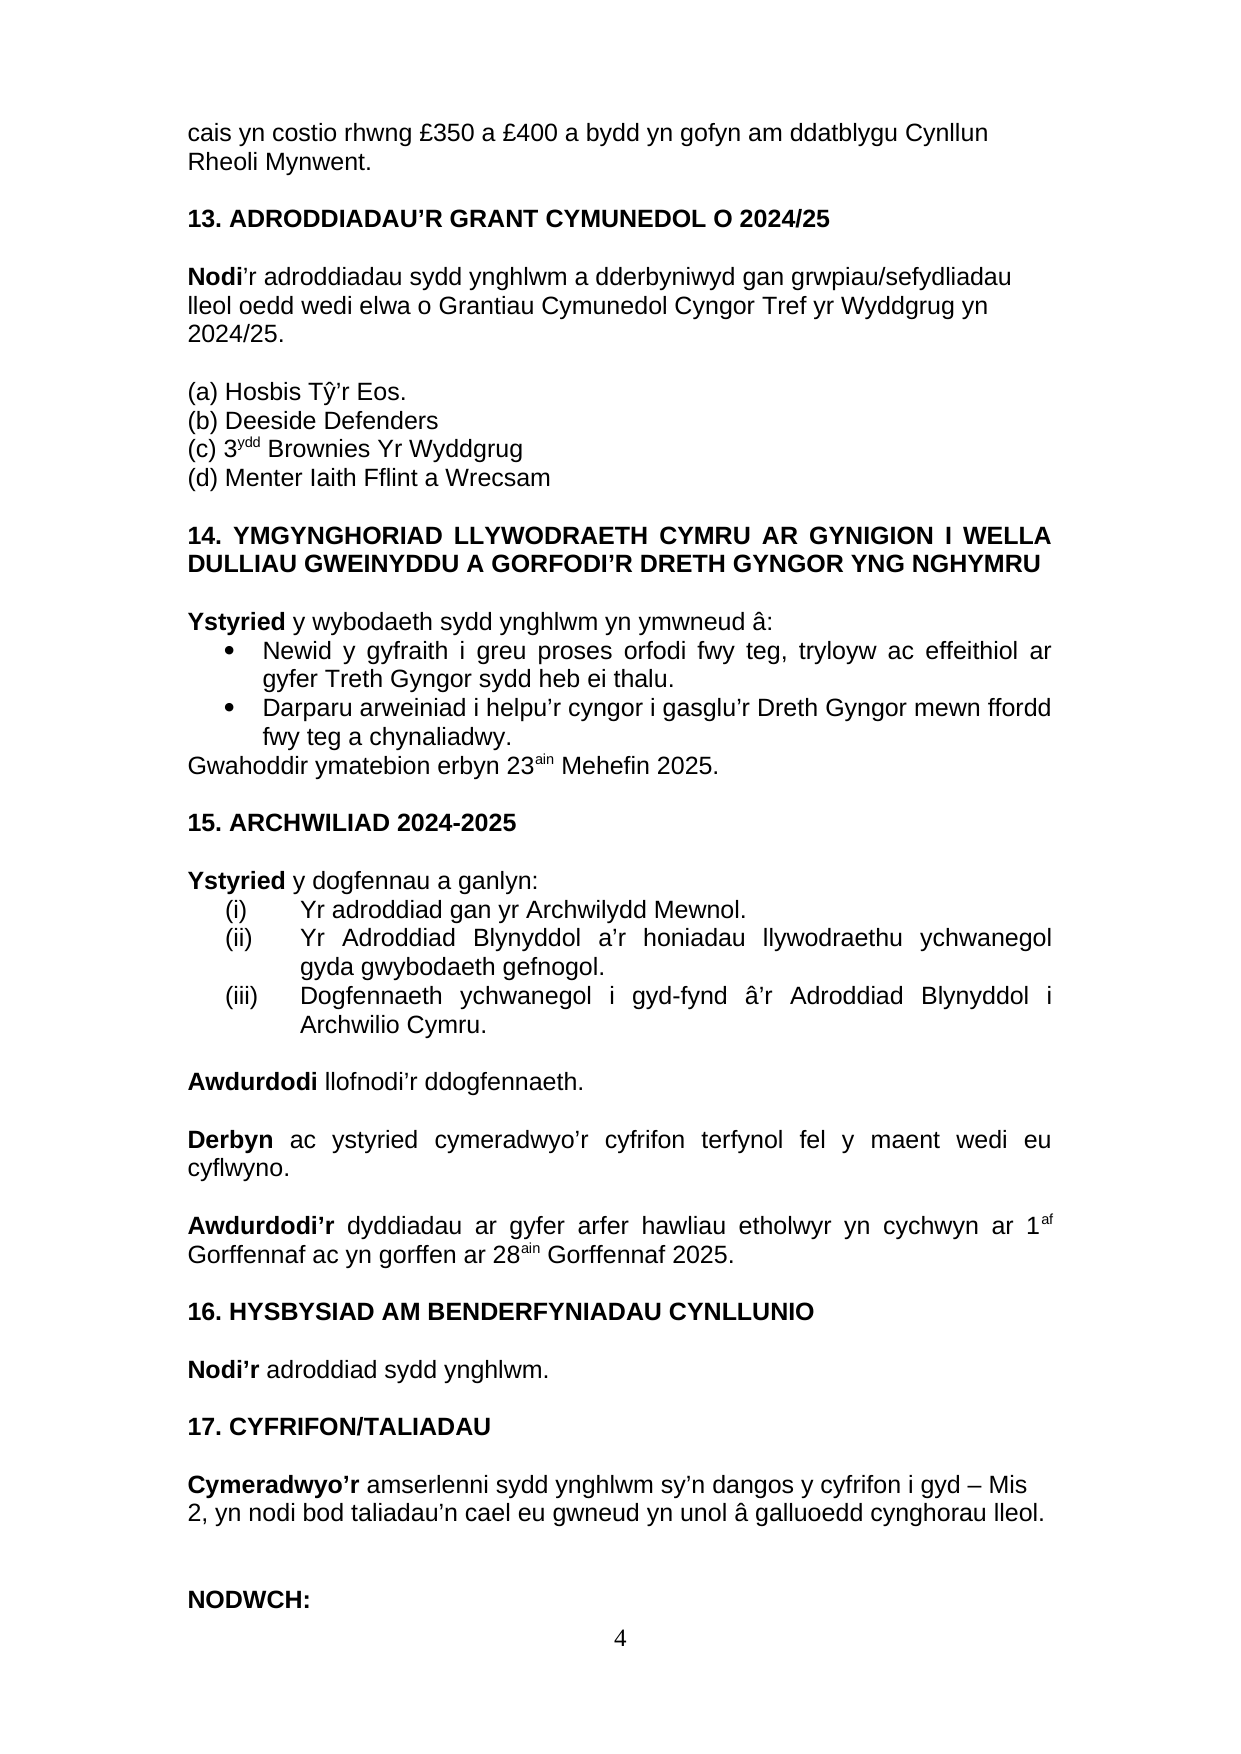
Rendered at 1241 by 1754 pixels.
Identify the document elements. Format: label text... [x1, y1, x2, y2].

list Yr Adroddiad Blynyddol a’r honiadau llywodraethu ychwanegol gyda gwybodaeth gefnogol. [225, 923, 1053, 981]
list Yr adroddiad gan yr Archwilydd Mewnol. [225, 894, 1053, 923]
text NODWCH: [187, 1584, 1053, 1613]
text Cymeradwyo’r amserlenni sydd ynghlwm sy’n dangos y cyfrifon i gyd – Mis 2, yn nodi bod taliadau’n cael eu gwneud yn unol â galluoedd cynghorau lleol. [187, 1469, 1053, 1556]
list Newid y gyfraith i greu proses orfodi fwy teg, tryloyw ac effeithiol ar gyfer Treth Gyngor sydd heb ei thalu. [225, 636, 1053, 693]
text Gwahoddir ymatebion erbyn 23ain Mehefin 2025. [187, 751, 1053, 779]
text Ystyried y dogfennau a ganlyn: [187, 866, 1053, 894]
text Awdurdodi’r dyddiadau ar gyfer arfer hawliau etholwyr yn cychwyn ar 1af Gorffennaf ac yn gorffen ar 28ain Gorffennaf 2025. [187, 1211, 1053, 1268]
text 15. ARCHWILIAD 2024-2025 [187, 808, 1053, 837]
text (d) Menter Iaith Fflint a Wrecsam [187, 463, 1053, 492]
list Dogfennaeth ychwanegol i gyd-fynd â’r Adroddiad Blynyddol i Archwilio Cymru. [225, 981, 1053, 1038]
text 14. YMGYNGHORIAD LLYWODRAETH CYMRU AR GYNIGION I WELLA DULLIAU GWEINYDDU A GORFODI’R DRETH GYNGOR YNG NGHYMRU [187, 521, 1053, 578]
text Awdurdodi llofnodi’r ddogfennaeth. [187, 1067, 1053, 1096]
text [187, 118, 1053, 176]
text 17. CYFRIFON/TALIADAU [187, 1412, 1053, 1441]
text Ystyried y wybodaeth sydd ynghlwm yn ymwneud â: [187, 607, 1053, 636]
list Darparu arweiniad i helpu’r cyngor i gasglu’r Dreth Gyngor mewn ffordd fwy teg a chynaliadwy. [225, 693, 1053, 751]
text (b) Deeside Defenders [187, 406, 1053, 434]
text 13. ADRODDIADAU’R GRANT CYMUNEDOL O 2024/25 [187, 204, 1053, 233]
text Derbyn ac ystyried cymeradwyo’r cyfrifon terfynol fel y maent wedi eu cyflwyno. [187, 1124, 1053, 1182]
text (a) Hosbis Tŷ’r Eos. [187, 377, 1053, 406]
text Nodi’r adroddiad sydd ynghlwm. [187, 1354, 1053, 1383]
text (c) 3ydd Brownies Yr Wyddgrug [187, 434, 1053, 463]
text 16. HYSBYSIAD AM BENDERFYNIADAU CYNLLUNIO [187, 1297, 1053, 1326]
text Nodi’r adroddiadau sydd ynghlwm a dderbyniwyd gan grwpiau/sefydliadau lleol oedd wedi elwa o Grantiau Cymunedol Cyngor Tref yr Wyddgrug yn 2024/25. [187, 262, 1053, 348]
